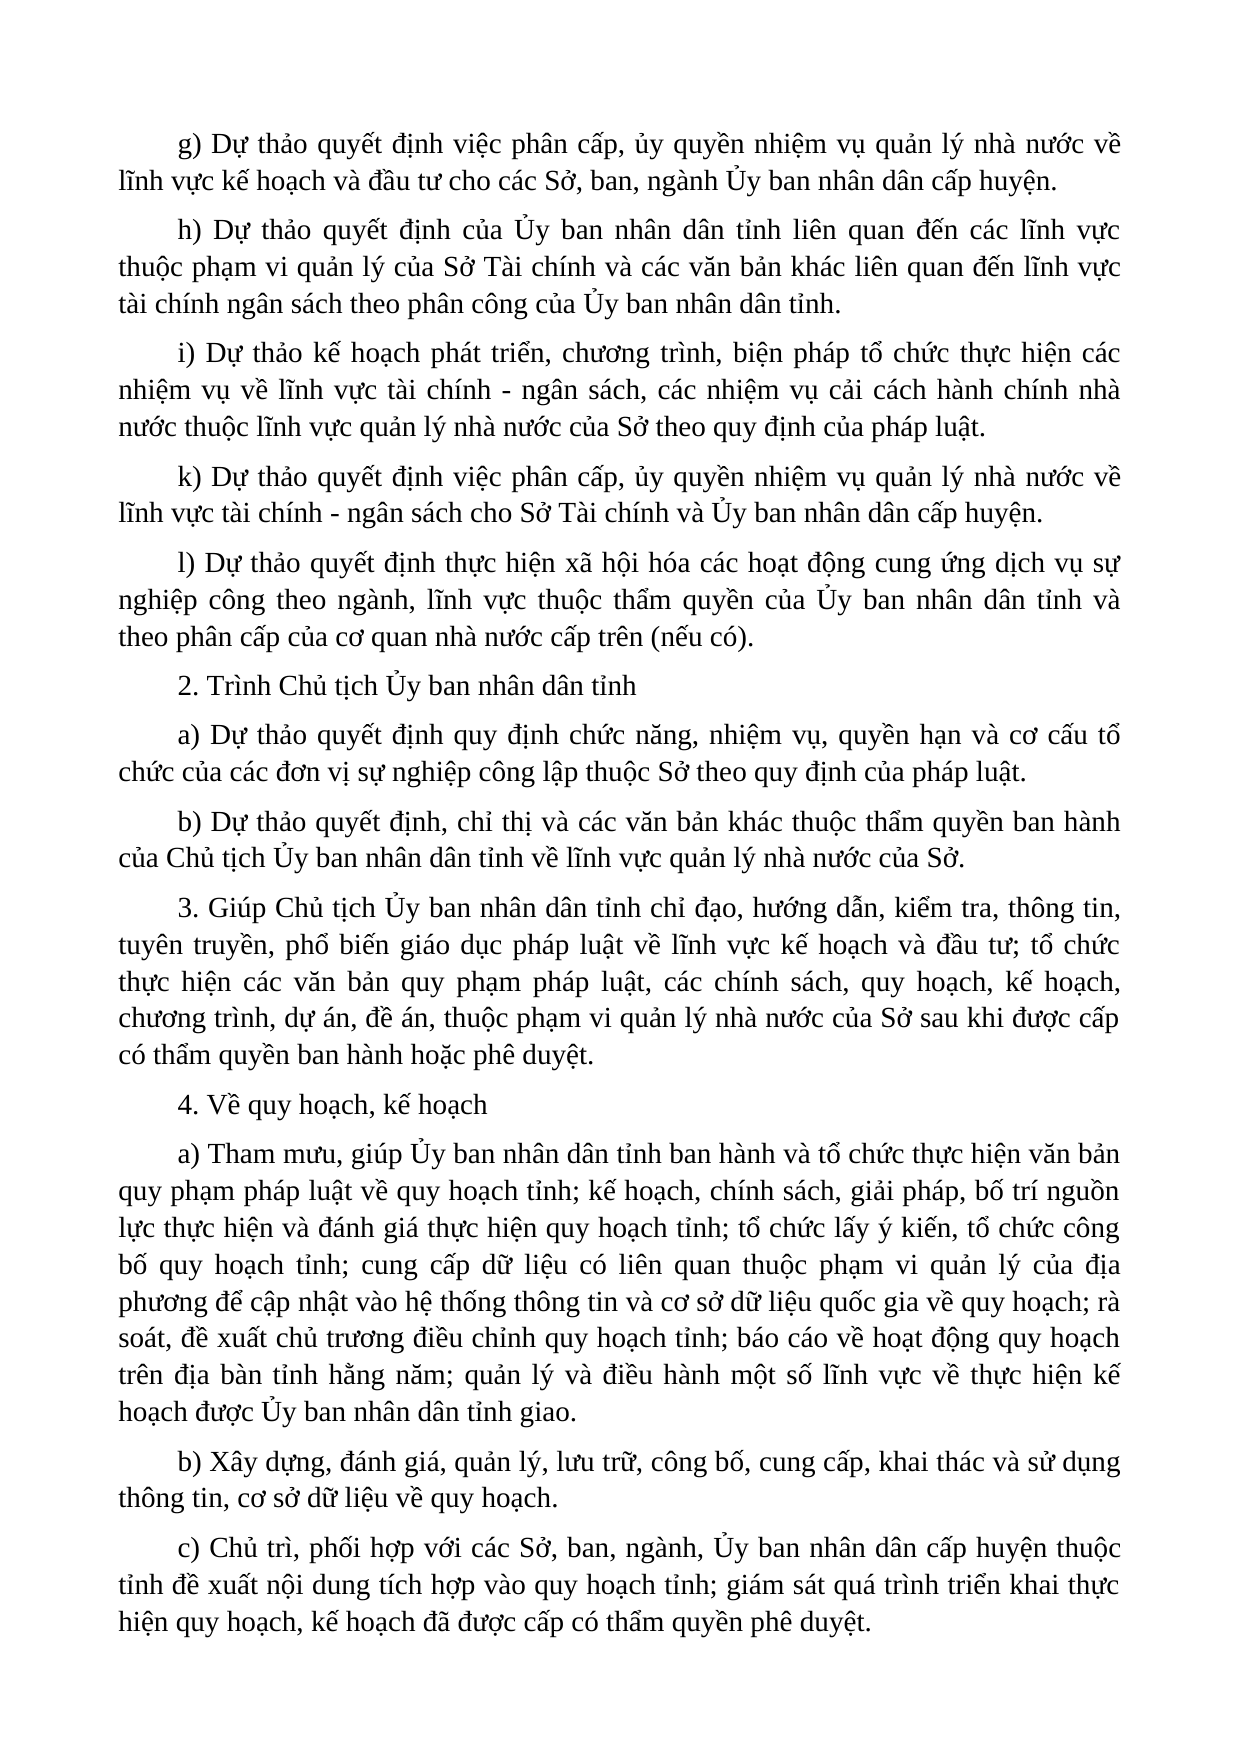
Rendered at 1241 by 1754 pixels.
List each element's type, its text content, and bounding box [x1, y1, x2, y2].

text l) Dự thảo quyết định thực hiện xã hội hóa các hoạt động cung ứng dịch vụ sự nghiệp công theo ngành, lĩnh vực thuộc thẩm quyền của Ủy ban nhân dân tỉnh và theo phân cấp của cơ quan nhà nước cấp trên (nếu có). [118, 545, 1122, 652]
text a) Dự thảo quyết định quy định chức năng, nhiệm vụ, quyền hạn và cơ cấu tổ chức của các đơn vị sự nghiệp công lập thuộc Sở theo quy định của pháp luật. [118, 717, 1122, 788]
text c) Chủ trì, phối hợp với các Sở, ban, ngành, Ủy ban nhân dân cấp huyện thuộc tỉnh đề xuất nội dung tích hợp vào quy hoạch tỉnh; giám sát quá trình triển khai thực hiện quy hoạch, kế hoạch đã được cấp có thẩm quyền phê duyệt. [118, 1530, 1122, 1637]
text 2. Trình Chủ tịch Ủy ban nhân dân tỉnh [118, 668, 1122, 702]
text i) Dự thảo kế hoạch phát triển, chương trình, biện pháp tổ chức thực hiện các nhiệm vụ về lĩnh vực tài chính - ngân sách, các nhiệm vụ cải cách hành chính nhà nước thuộc lĩnh vực quản lý nhà nước của Sở theo quy định của pháp luật. [118, 336, 1122, 443]
text 4. Về quy hoạch, kế hoạch [118, 1087, 1122, 1120]
text 3. Giúp Chủ tịch Ủy ban nhân dân tỉnh chỉ đạo, hướng dẫn, kiểm tra, thông tin, tuyên truyền, phổ biến giáo dục pháp luật về lĩnh vực kế hoạch và đầu tư; tổ chức thực hiện các văn bản quy phạm pháp luật, các chính sách, quy hoạch, kế hoạch, chương trình, dự án, đề án, thuộc phạm vi quản lý nhà nước của Sở sau khi được cấp có thẩm quyền ban hành hoặc phê duyệt. [118, 890, 1122, 1071]
text k) Dự thảo quyết định việc phân cấp, ủy quyền nhiệm vụ quản lý nhà nước về lĩnh vực tài chính - ngân sách cho Sở Tài chính và Ủy ban nhân dân cấp huyện. [118, 459, 1122, 529]
text b) Dự thảo quyết định, chỉ thị và các văn bản khác thuộc thẩm quyền ban hành của Chủ tịch Ủy ban nhân dân tỉnh về lĩnh vực quản lý nhà nước của Sở. [118, 804, 1122, 874]
text b) Xây dựng, đánh giá, quản lý, lưu trữ, công bố, cung cấp, khai thác và sử dụng thông tin, cơ sở dữ liệu về quy hoạch. [118, 1444, 1122, 1514]
text g) Dự thảo quyết định việc phân cấp, ủy quyền nhiệm vụ quản lý nhà nước về lĩnh vực kế hoạch và đầu tư cho các Sở, ban, ngành Ủy ban nhân dân cấp huyện. [118, 126, 1122, 197]
text a) Tham mưu, giúp Ủy ban nhân dân tỉnh ban hành và tổ chức thực hiện văn bản quy phạm pháp luật về quy hoạch tỉnh; kế hoạch, chính sách, giải pháp, bố trí nguồn lực thực hiện và đánh giá thực hiện quy hoạch tỉnh; tổ chức lấy ý kiến, tổ chức công bố quy hoạch tỉnh; cung cấp dữ liệu có liên quan thuộc phạm vi quản lý của địa phương để cập nhật vào hệ thống thông tin và cơ sở dữ liệu quốc gia về quy hoạch; rà soát, đề xuất chủ trương điều chỉnh quy hoạch tỉnh; báo cáo về hoạt động quy hoạch trên địa bàn tỉnh hằng năm; quản lý và điều hành một số lĩnh vực về thực hiện kế hoạch được Ủy ban nhân dân tỉnh giao. [118, 1136, 1122, 1428]
text h) Dự thảo quyết định của Ủy ban nhân dân tỉnh liên quan đến các lĩnh vực thuộc phạm vi quản lý của Sở Tài chính và các văn bản khác liên quan đến lĩnh vực tài chính ngân sách theo phân công của Ủy ban nhân dân tỉnh. [118, 212, 1122, 320]
